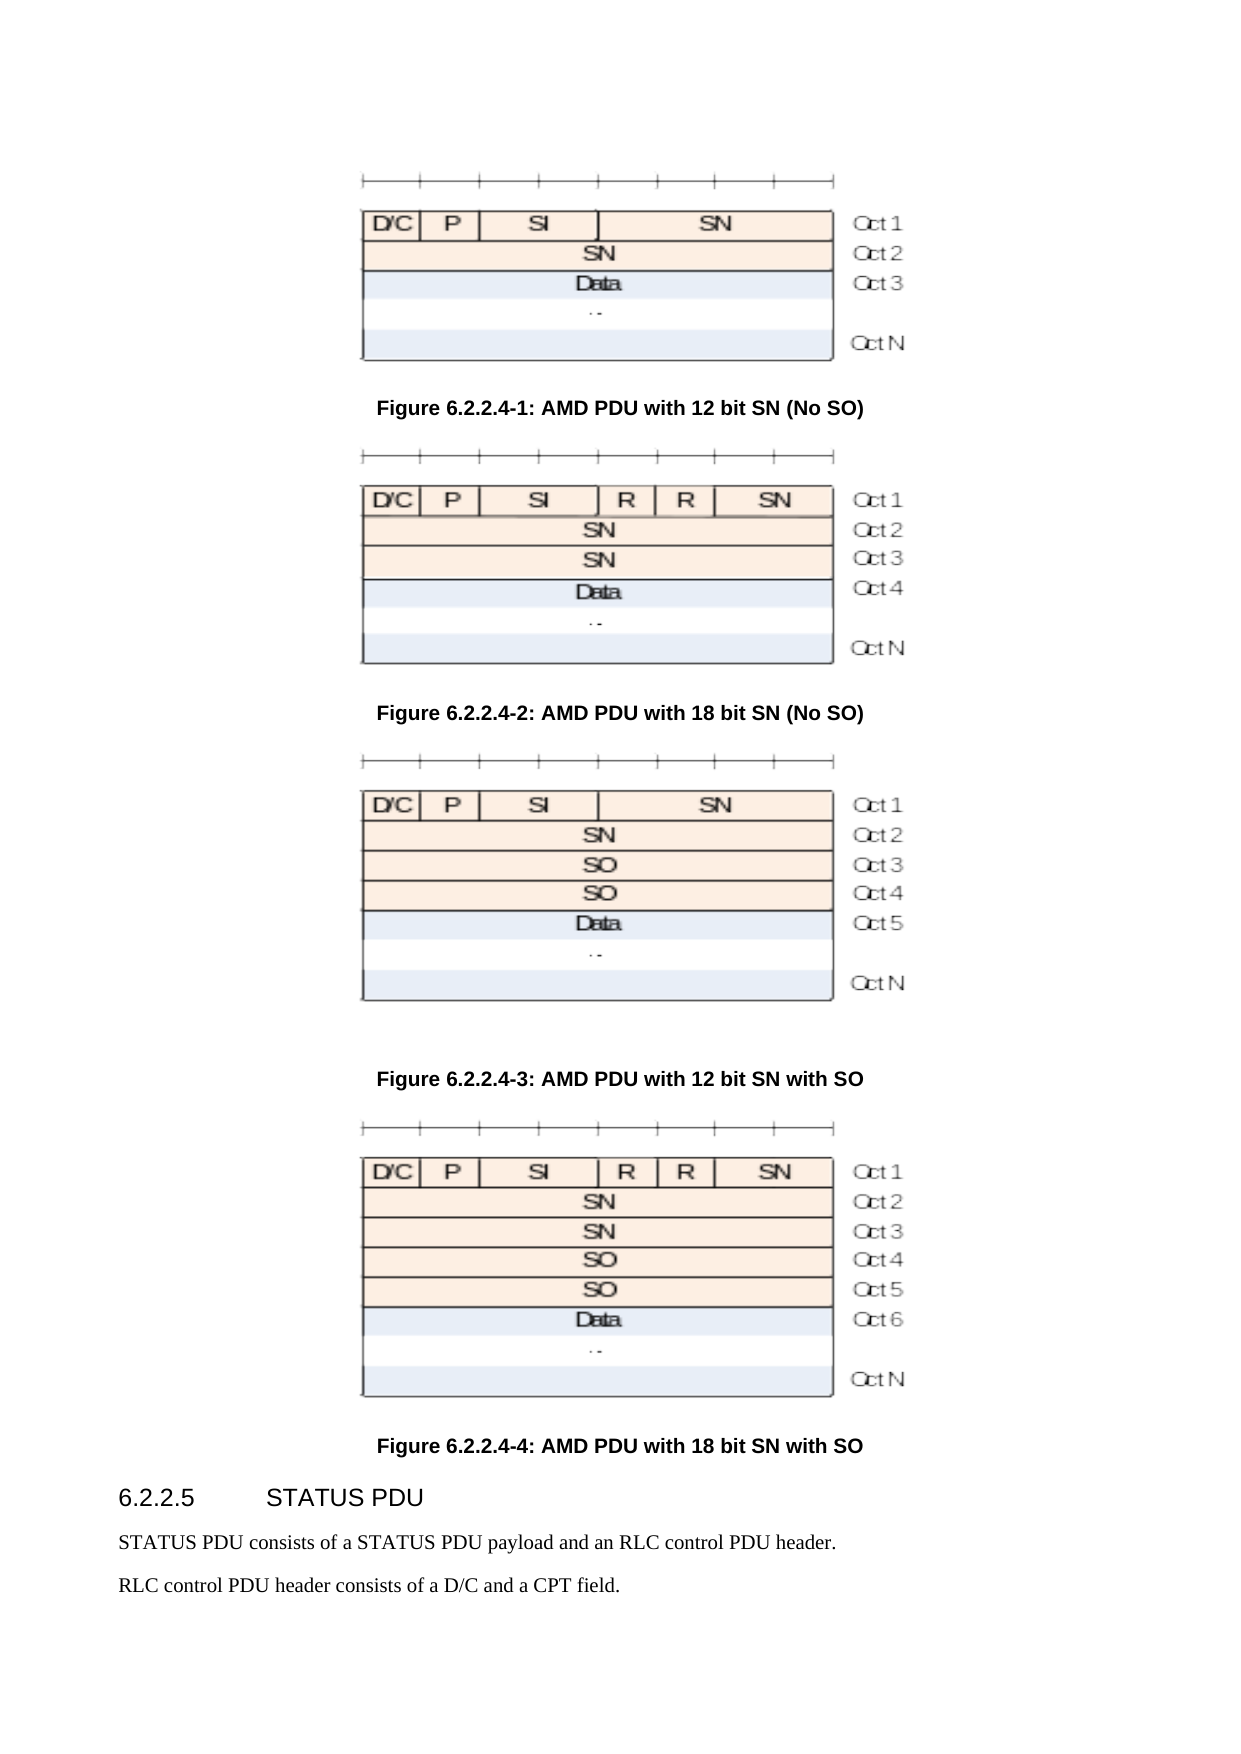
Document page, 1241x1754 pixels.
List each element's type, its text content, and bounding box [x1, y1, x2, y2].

subtitle 6.2.2.5 STATUS PDU [118, 1483, 1122, 1511]
text Figure 6.2.2.4-4: AMD PDU with 18 bit SN with SO [118, 1434, 1122, 1458]
text Figure 6.2.2.4-1: AMD PDU with 12 bit SN (No SO) [118, 395, 1122, 419]
text Figure 6.2.2.4-2: AMD PDU with 18 bit SN (No SO) [118, 701, 1122, 725]
text RLC control PDU header consists of a D/C and a CPT field. [118, 1573, 1122, 1597]
text STATUS PDU consists of a STATUS PDU payload and an RLC control PDU header. [118, 1530, 1122, 1554]
text Figure 6.2.2.4-3: AMD PDU with 12 bit SN with SO [118, 1067, 1122, 1091]
